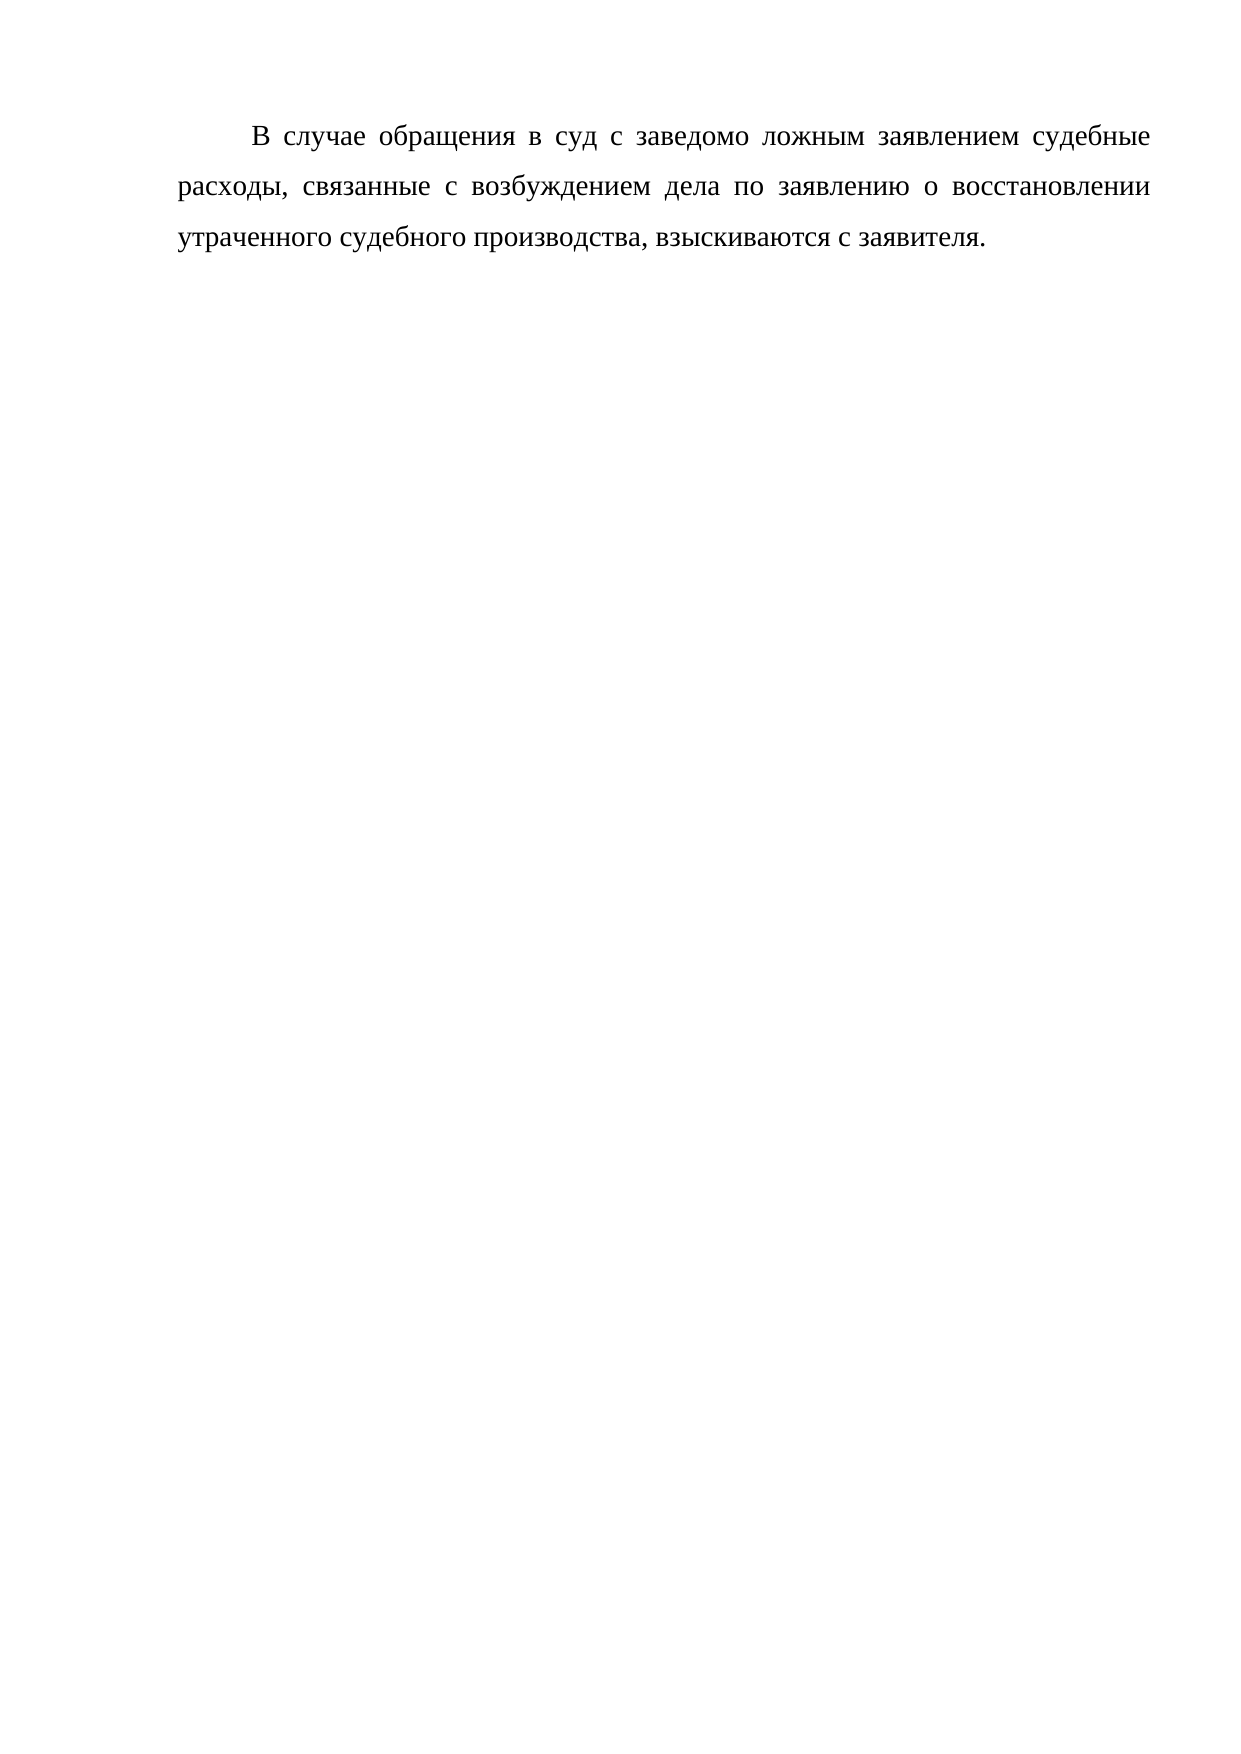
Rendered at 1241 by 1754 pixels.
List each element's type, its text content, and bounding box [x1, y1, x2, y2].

text В случае обращения в суд с заведомо ложным заявлением судебные расходы, связанные с возбуждением дела по заявлению о восстановлении утраченного судебного производства, взыскиваются с заявителя. [177, 118, 1152, 252]
